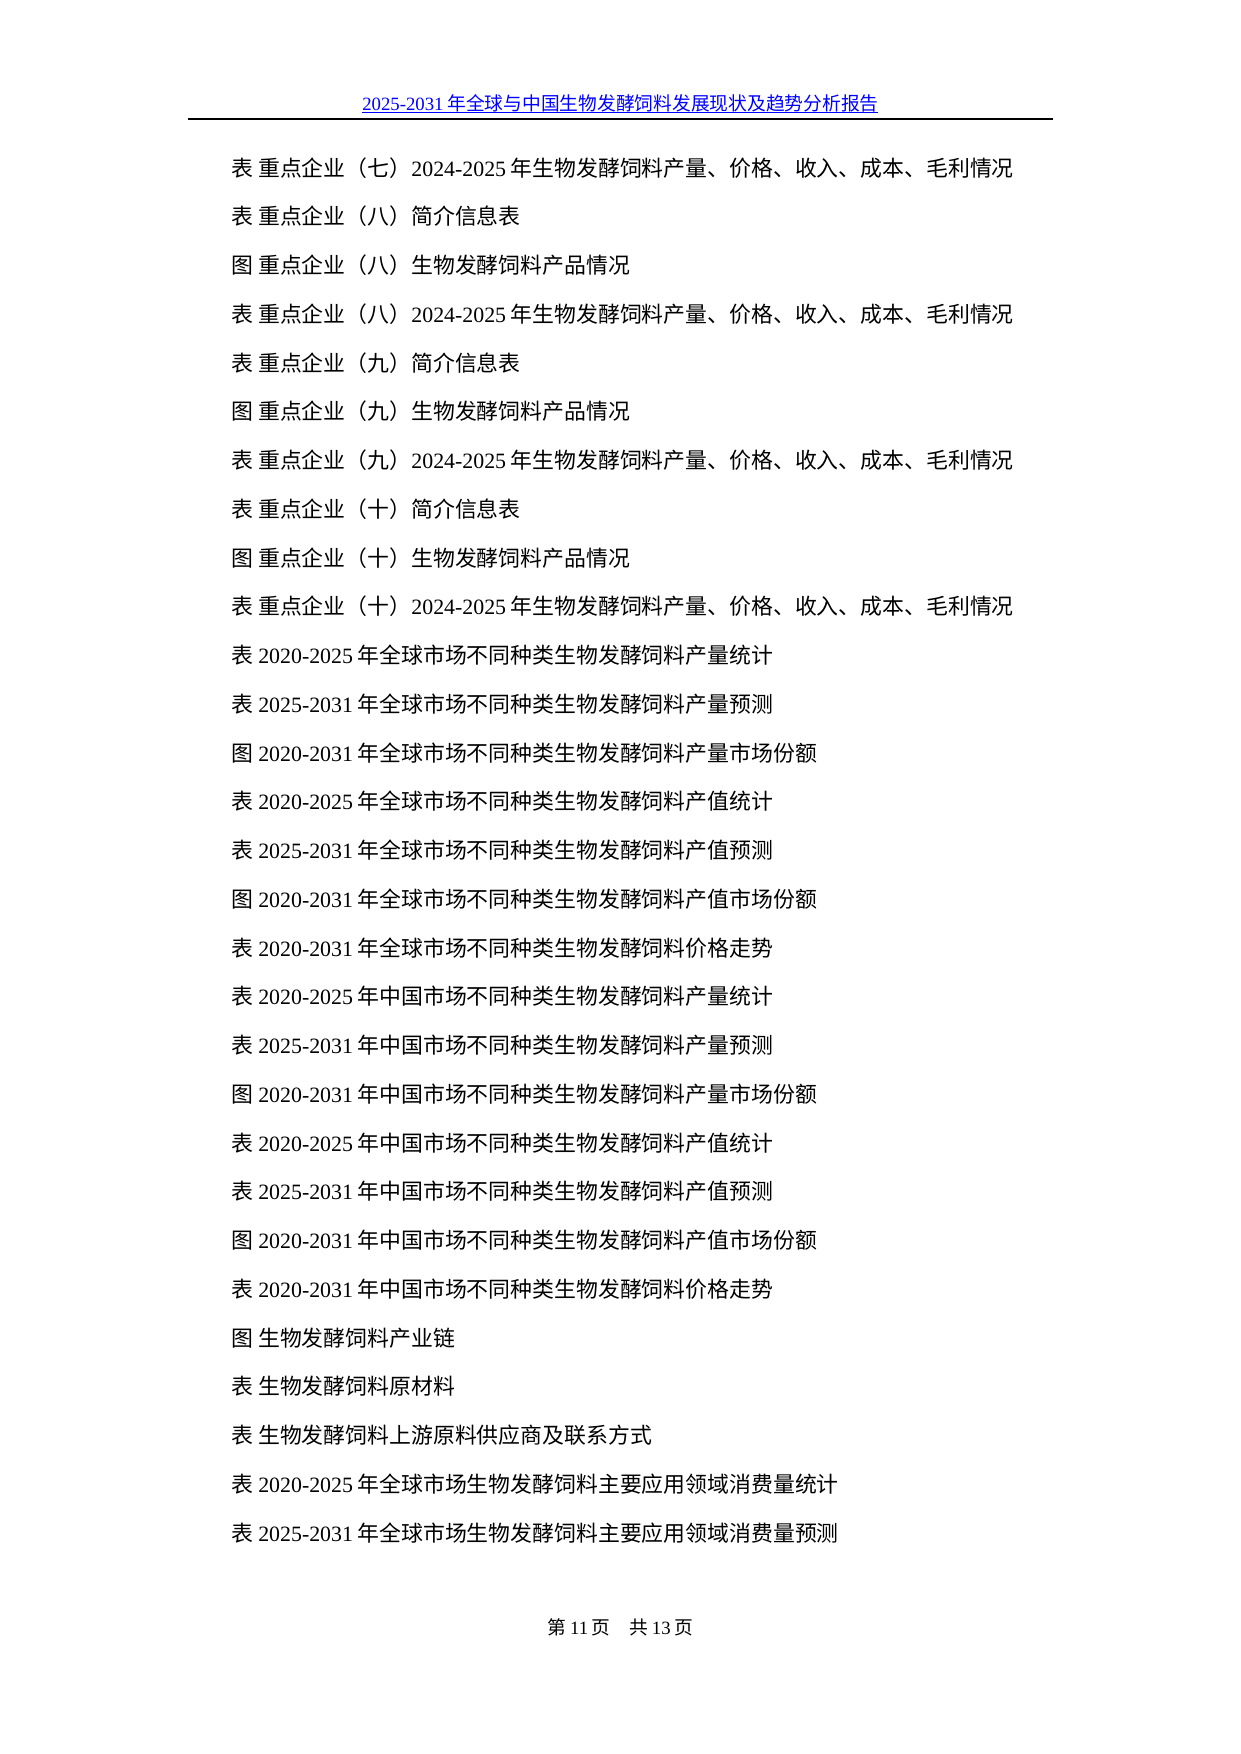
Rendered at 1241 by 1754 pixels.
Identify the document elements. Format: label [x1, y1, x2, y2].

text [187, 150, 1053, 1548]
